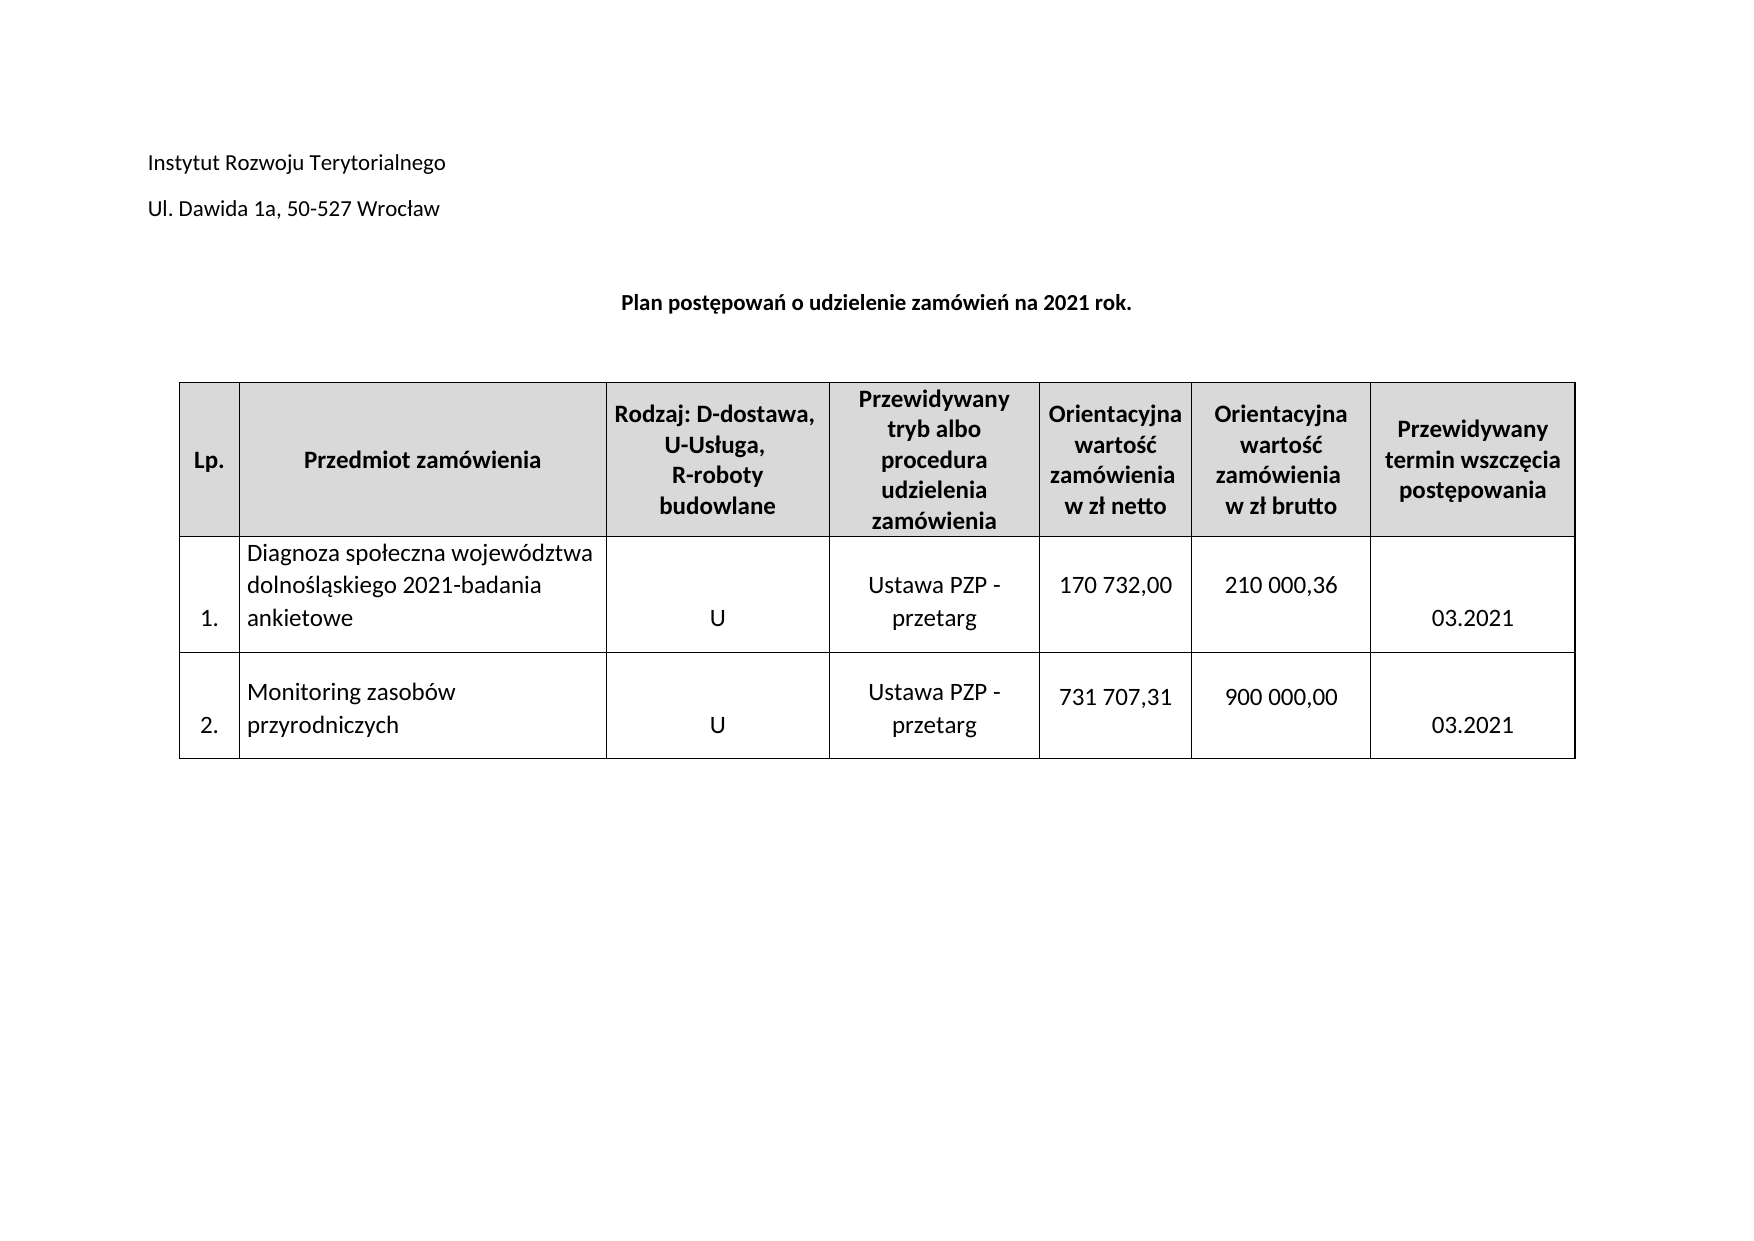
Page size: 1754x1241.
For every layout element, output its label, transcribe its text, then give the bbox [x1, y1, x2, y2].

table_cell 2. [180, 653, 239, 758]
table_cell 03.2021 [1371, 537, 1574, 652]
table_cell Ustawa PZP - przetarg [830, 537, 1039, 652]
table_header Przewidywany tryb albo procedura udzielenia zamówienia [830, 383, 1039, 536]
table_header Lp. [180, 383, 239, 536]
table_cell U [607, 537, 829, 652]
table_cell Ustawa PZP - przetarg [830, 653, 1039, 758]
table_cell U [607, 653, 829, 758]
table_cell Diagnoza społeczna województwa dolnośląskiego 2021-badania ankietowe [240, 537, 606, 652]
table_cell 731 707,31 [1040, 653, 1191, 758]
table_header Orientacyjna wartość zamówienia w zł brutto [1192, 383, 1370, 536]
text Ul. Dawida 1a, 50-527 Wrocław [148, 194, 1606, 222]
table_cell Monitoring zasobów przyrodniczych [240, 653, 606, 758]
table_cell 210 000,36 [1192, 537, 1370, 652]
text Plan postępowań o udzielenie zamówień na 2021 rok. [148, 288, 1606, 316]
table_header Orientacyjna wartość zamówienia w zł netto [1040, 383, 1191, 536]
table_cell 1. [180, 537, 239, 652]
text Instytut Rozwoju Terytorialnego [148, 148, 1606, 176]
table_cell 170 732,00 [1040, 537, 1191, 652]
table_cell 900 000,00 [1192, 653, 1370, 758]
table_header Przedmiot zamówienia [240, 383, 606, 536]
table_cell 03.2021 [1371, 653, 1574, 758]
table_header Przewidywany termin wszczęcia postępowania [1371, 383, 1574, 536]
table_header Rodzaj: D-dostawa, U-Usługa, R-roboty budowlane [607, 383, 829, 536]
